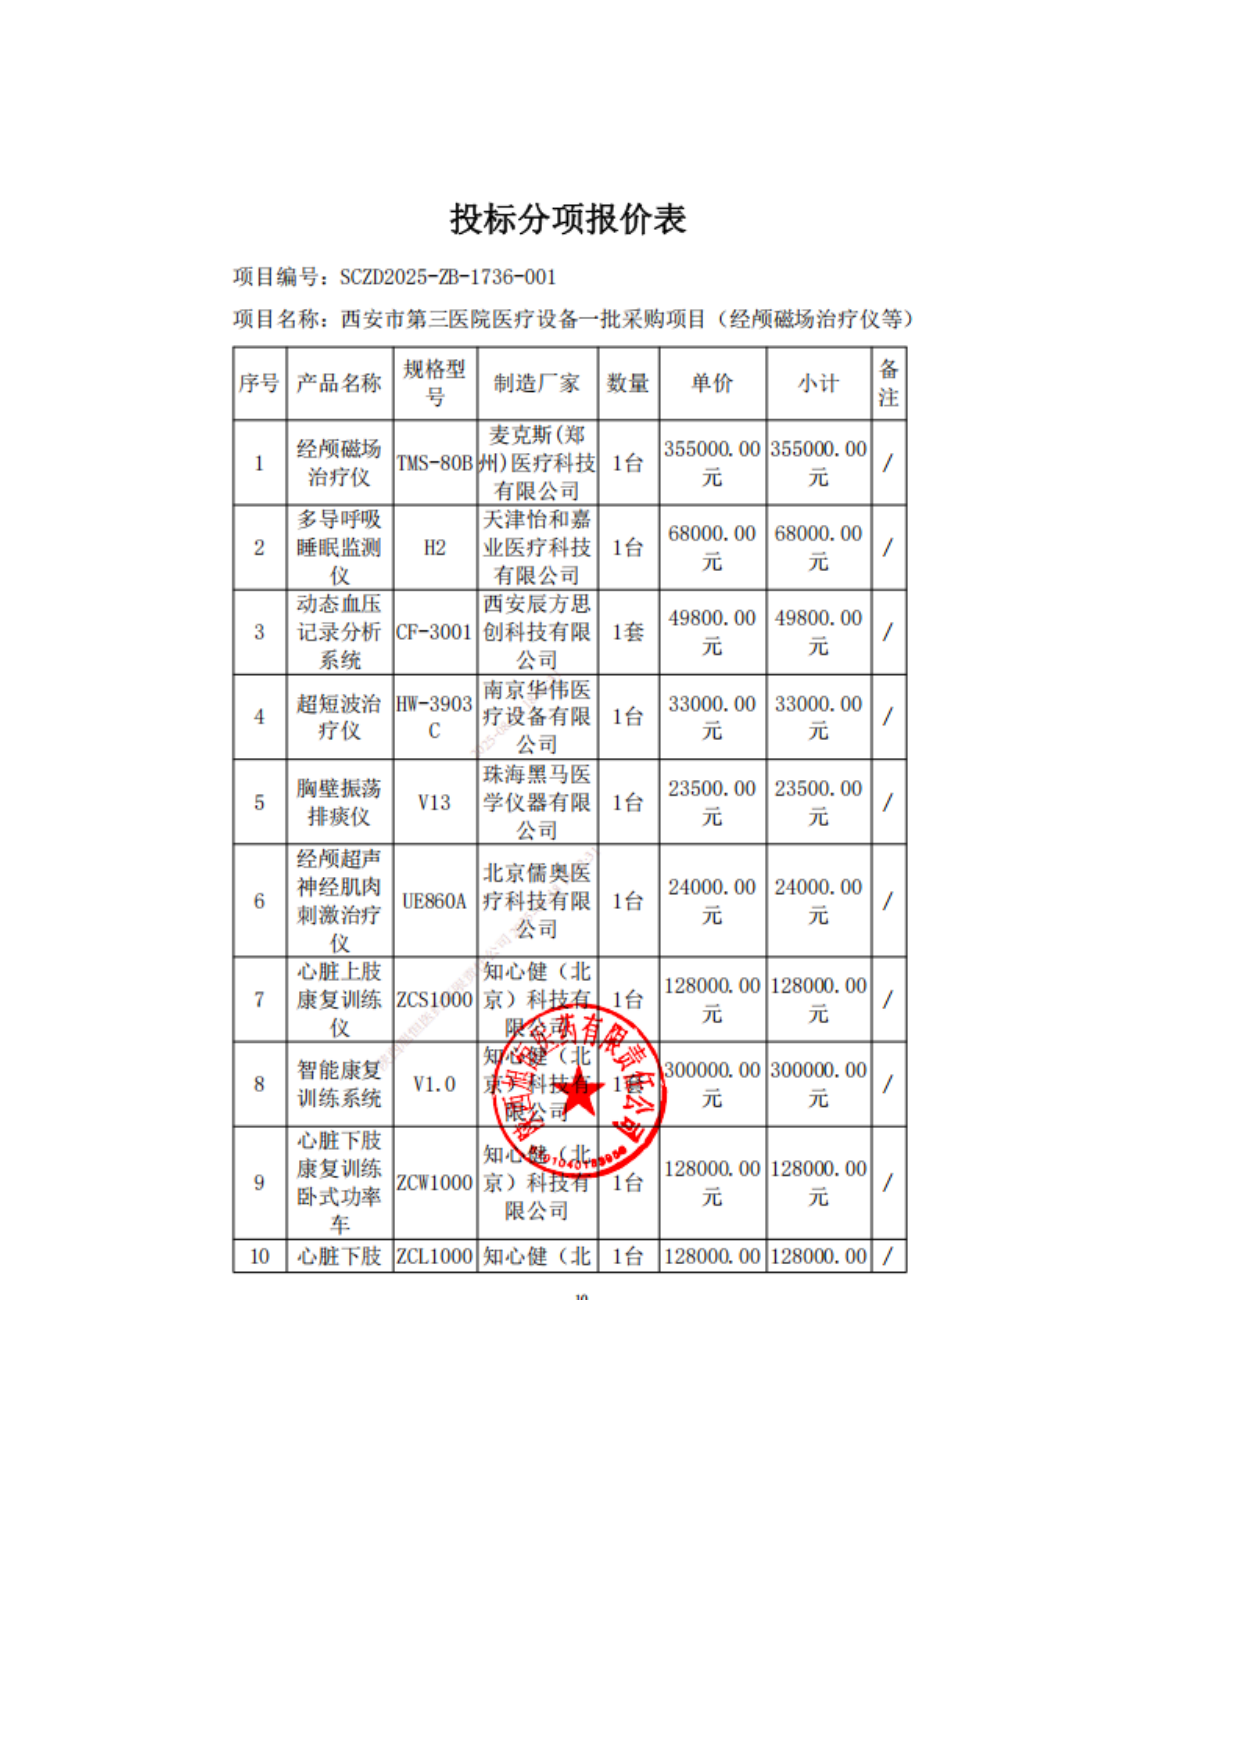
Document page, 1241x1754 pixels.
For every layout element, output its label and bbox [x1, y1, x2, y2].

picture [187, 162, 947, 1300]
